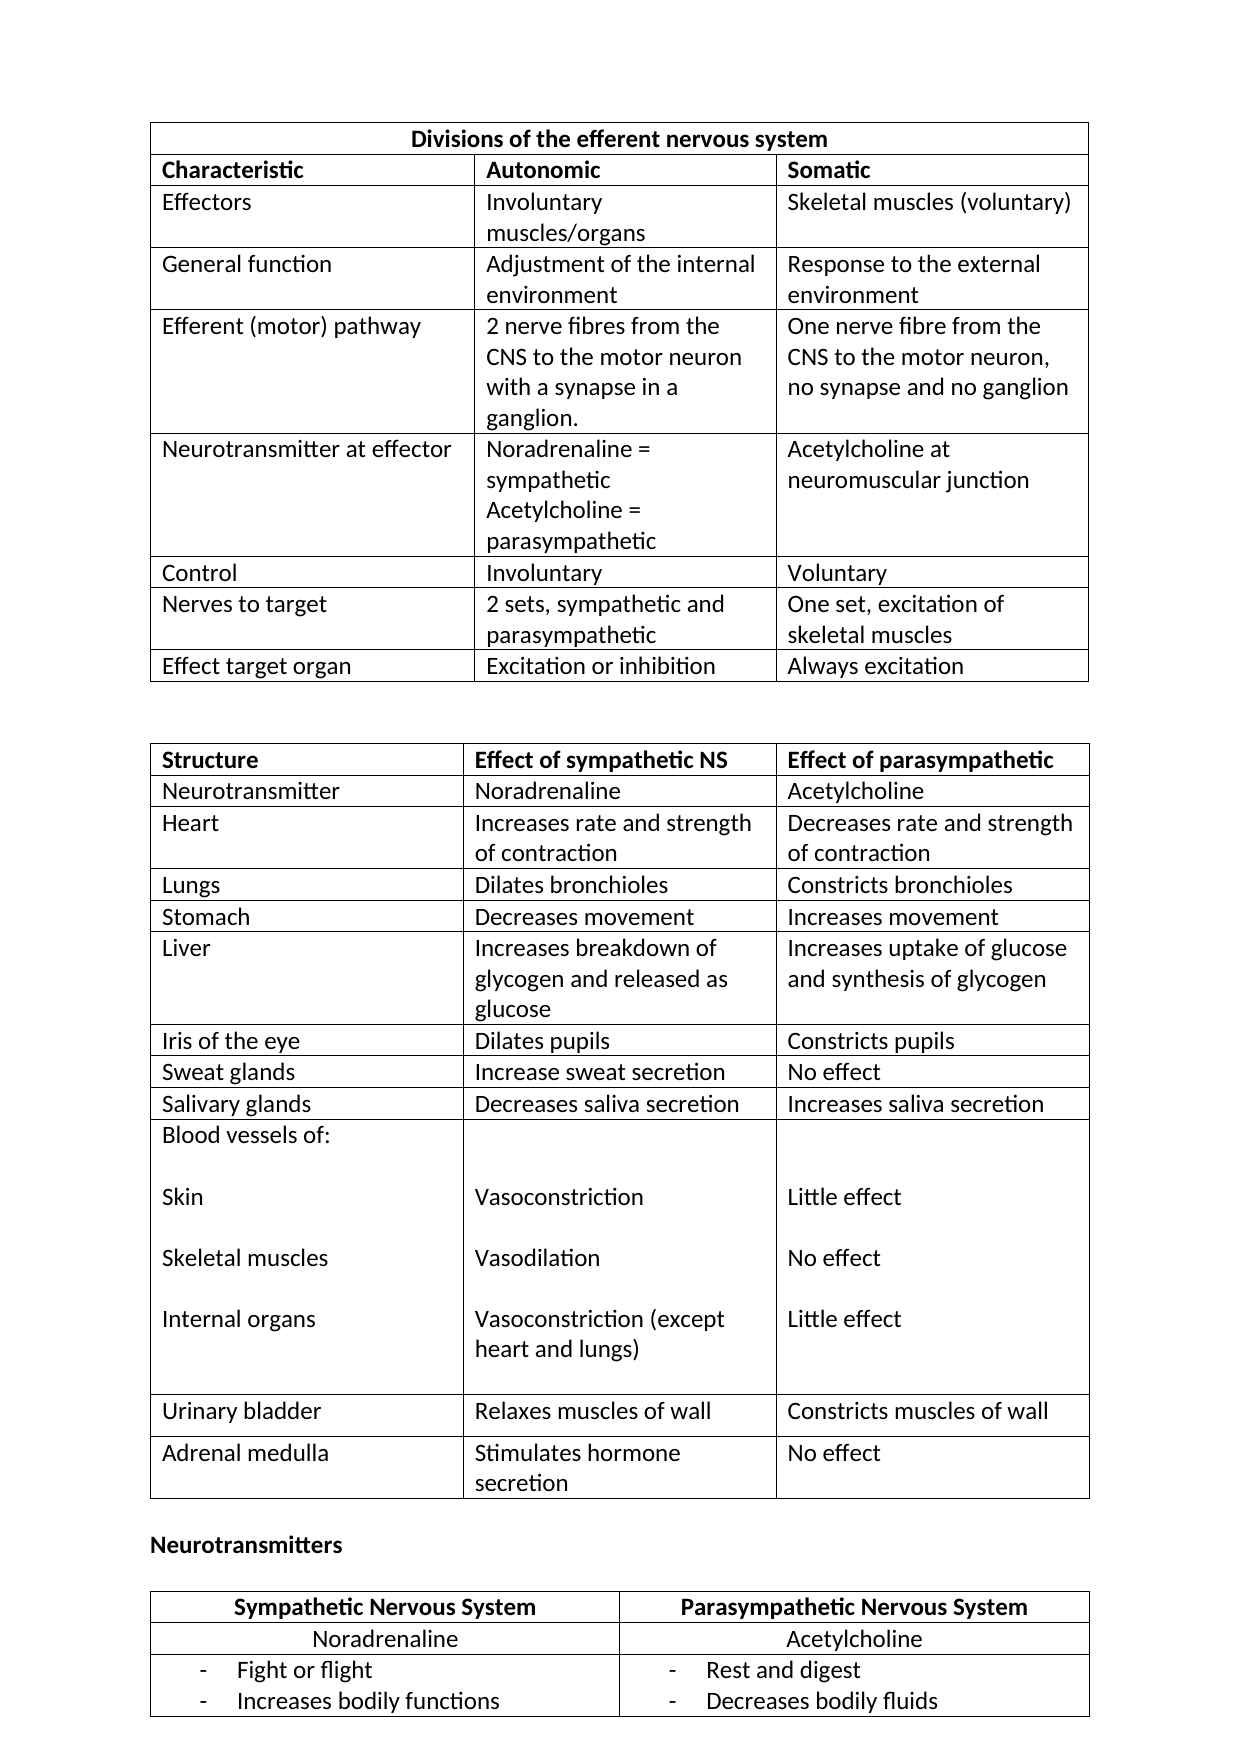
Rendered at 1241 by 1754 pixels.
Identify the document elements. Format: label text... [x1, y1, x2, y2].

table_cell Increase sweat secretion [464, 1056, 776, 1087]
table_cell Involuntary muscles/organs [475, 186, 776, 247]
table_cell Nerves to target [151, 588, 474, 649]
table_cell Decreases rate and strength of contraction [777, 807, 1089, 868]
table_cell Adjustment of the internal environment [475, 248, 776, 309]
table_cell Stimulates hormone secretion [464, 1437, 776, 1498]
table_cell No effect [777, 1437, 1089, 1498]
table_header Divisions of the efferent nervous system [151, 123, 1088, 154]
table_cell Decreases movement [464, 901, 776, 931]
table_cell Noradrenaline [464, 776, 776, 806]
table_cell Little effect No effect Little effect [777, 1120, 1089, 1394]
table_cell Neurotransmitter at effector [151, 434, 474, 556]
table_cell 2 sets, sympathetic and parasympathetic [475, 588, 776, 649]
table_cell Always excitation [777, 650, 1088, 681]
table_cell Skeletal muscles (voluntary) [777, 186, 1088, 247]
table_cell Relaxes muscles of wall [464, 1395, 776, 1436]
table_cell Liver [151, 932, 463, 1024]
table_cell Somatic [777, 155, 1088, 185]
table_cell Vasoconstriction Vasodilation Vasoconstriction (except heart and lungs) [464, 1120, 776, 1394]
table_cell Effect target organ [151, 650, 474, 681]
table_cell Constricts bronchioles [777, 869, 1089, 900]
table_cell Salivary glands [151, 1088, 463, 1118]
text Neurotransmitters [150, 1529, 1090, 1560]
table_cell Autonomic [475, 155, 776, 185]
table_cell Rest and digest Decreases bodily fluids [620, 1655, 1089, 1716]
table_cell No effect [777, 1056, 1089, 1087]
table_cell Sweat glands [151, 1056, 463, 1087]
table_cell Increases saliva secretion [777, 1088, 1089, 1118]
table_header Effect of sympathetic NS [464, 744, 776, 774]
table_cell Noradrenaline = sympathetic Acetylcholine = parasympathetic [475, 434, 776, 556]
table_cell Voluntary [777, 557, 1088, 587]
table_cell Lungs [151, 869, 463, 900]
table_cell Heart [151, 807, 463, 868]
table_cell Increases breakdown of glycogen and released as glucose [464, 932, 776, 1024]
table_cell Decreases saliva secretion [464, 1088, 776, 1118]
table_cell Involuntary [475, 557, 776, 587]
table_cell One nerve fibre from the CNS to the motor neuron, no synapse and no ganglion [777, 310, 1088, 432]
table_cell Effectors [151, 186, 474, 247]
table_cell Iris of the eye [151, 1025, 463, 1055]
table_cell Increases movement [777, 901, 1089, 931]
table_cell Efferent (motor) pathway [151, 310, 474, 432]
table_cell Blood vessels of: Skin Skeletal muscles Internal organs [151, 1120, 463, 1394]
table_header Structure [151, 744, 463, 774]
table_cell Excitation or inhibition [475, 650, 776, 681]
table_cell Acetylcholine [777, 776, 1089, 806]
table_cell Dilates bronchioles [464, 869, 776, 900]
table_cell Constricts pupils [777, 1025, 1089, 1055]
table_cell Constricts muscles of wall [777, 1395, 1089, 1436]
table_cell Acetylcholine at neuromuscular junction [777, 434, 1088, 556]
table_header Parasympathetic Nervous System [620, 1592, 1089, 1622]
table_cell Characteristic [151, 155, 474, 185]
table_cell Increases rate and strength of contraction [464, 807, 776, 868]
table_cell Fight or flight Increases bodily functions [151, 1655, 619, 1716]
table_cell Acetylcholine [620, 1623, 1089, 1654]
table_cell Adrenal medulla [151, 1437, 463, 1498]
table_cell Stomach [151, 901, 463, 931]
table_cell Neurotransmitter [151, 776, 463, 806]
table_cell General function [151, 248, 474, 309]
table_cell One set, excitation of skeletal muscles [777, 588, 1088, 649]
table_cell Noradrenaline [151, 1623, 619, 1654]
table_cell Response to the external environment [777, 248, 1088, 309]
table_cell Increases uptake of glucose and synthesis of glycogen [777, 932, 1089, 1024]
table_header Sympathetic Nervous System [151, 1592, 619, 1622]
table_cell Dilates pupils [464, 1025, 776, 1055]
table_cell Control [151, 557, 474, 587]
table_cell 2 nerve fibres from the CNS to the motor neuron with a synapse in a ganglion. [475, 310, 776, 432]
table_cell Urinary bladder [151, 1395, 463, 1436]
table_header Effect of parasympathetic [777, 744, 1089, 774]
